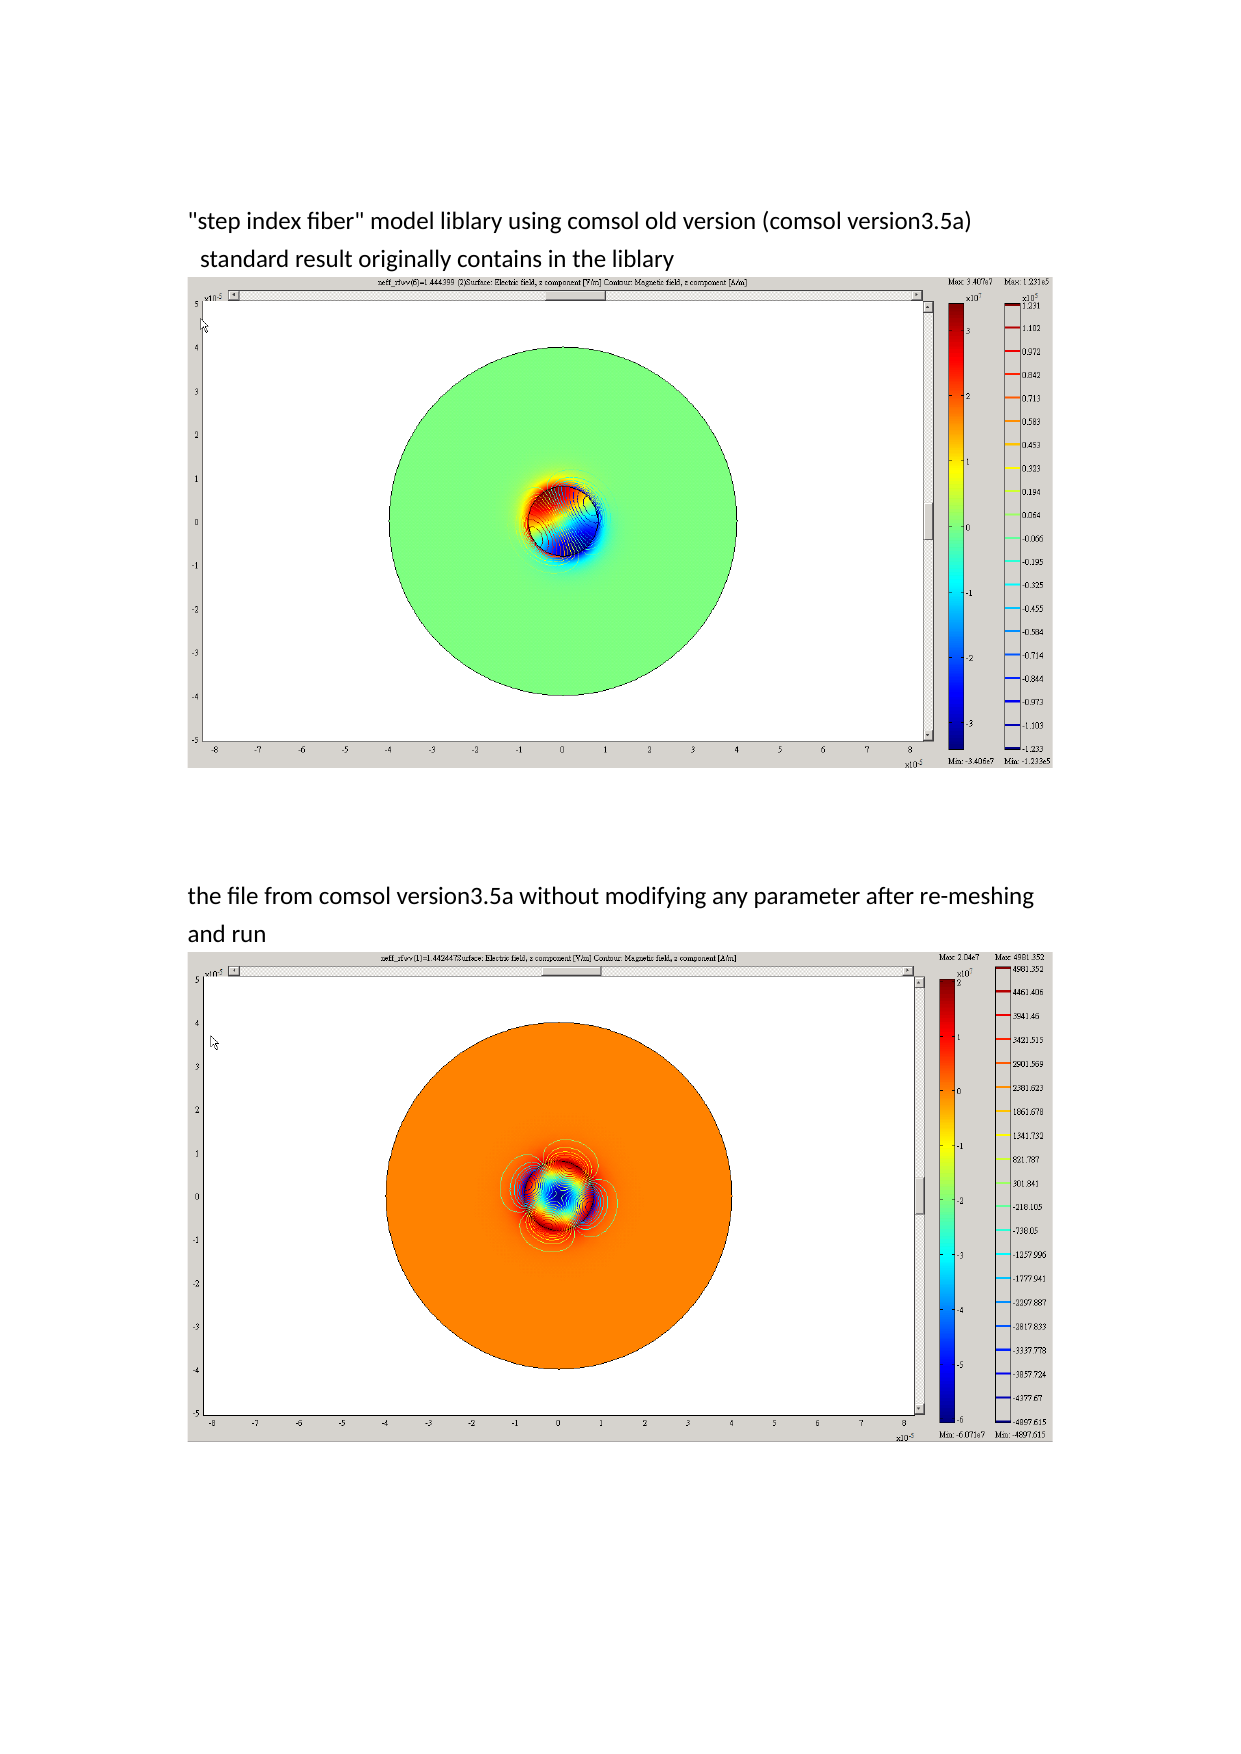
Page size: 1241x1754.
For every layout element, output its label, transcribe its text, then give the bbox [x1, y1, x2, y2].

picture [187, 277, 1053, 768]
text "step index fiber" model liblary using comsol old version (comsol version3.5a) [187, 202, 1053, 239]
text standard result originally contains in the liblary [187, 239, 1053, 277]
text the file from comsol version3.5a without modifying any parameter after re-meshing and run [187, 877, 1053, 952]
picture [187, 952, 1053, 1442]
